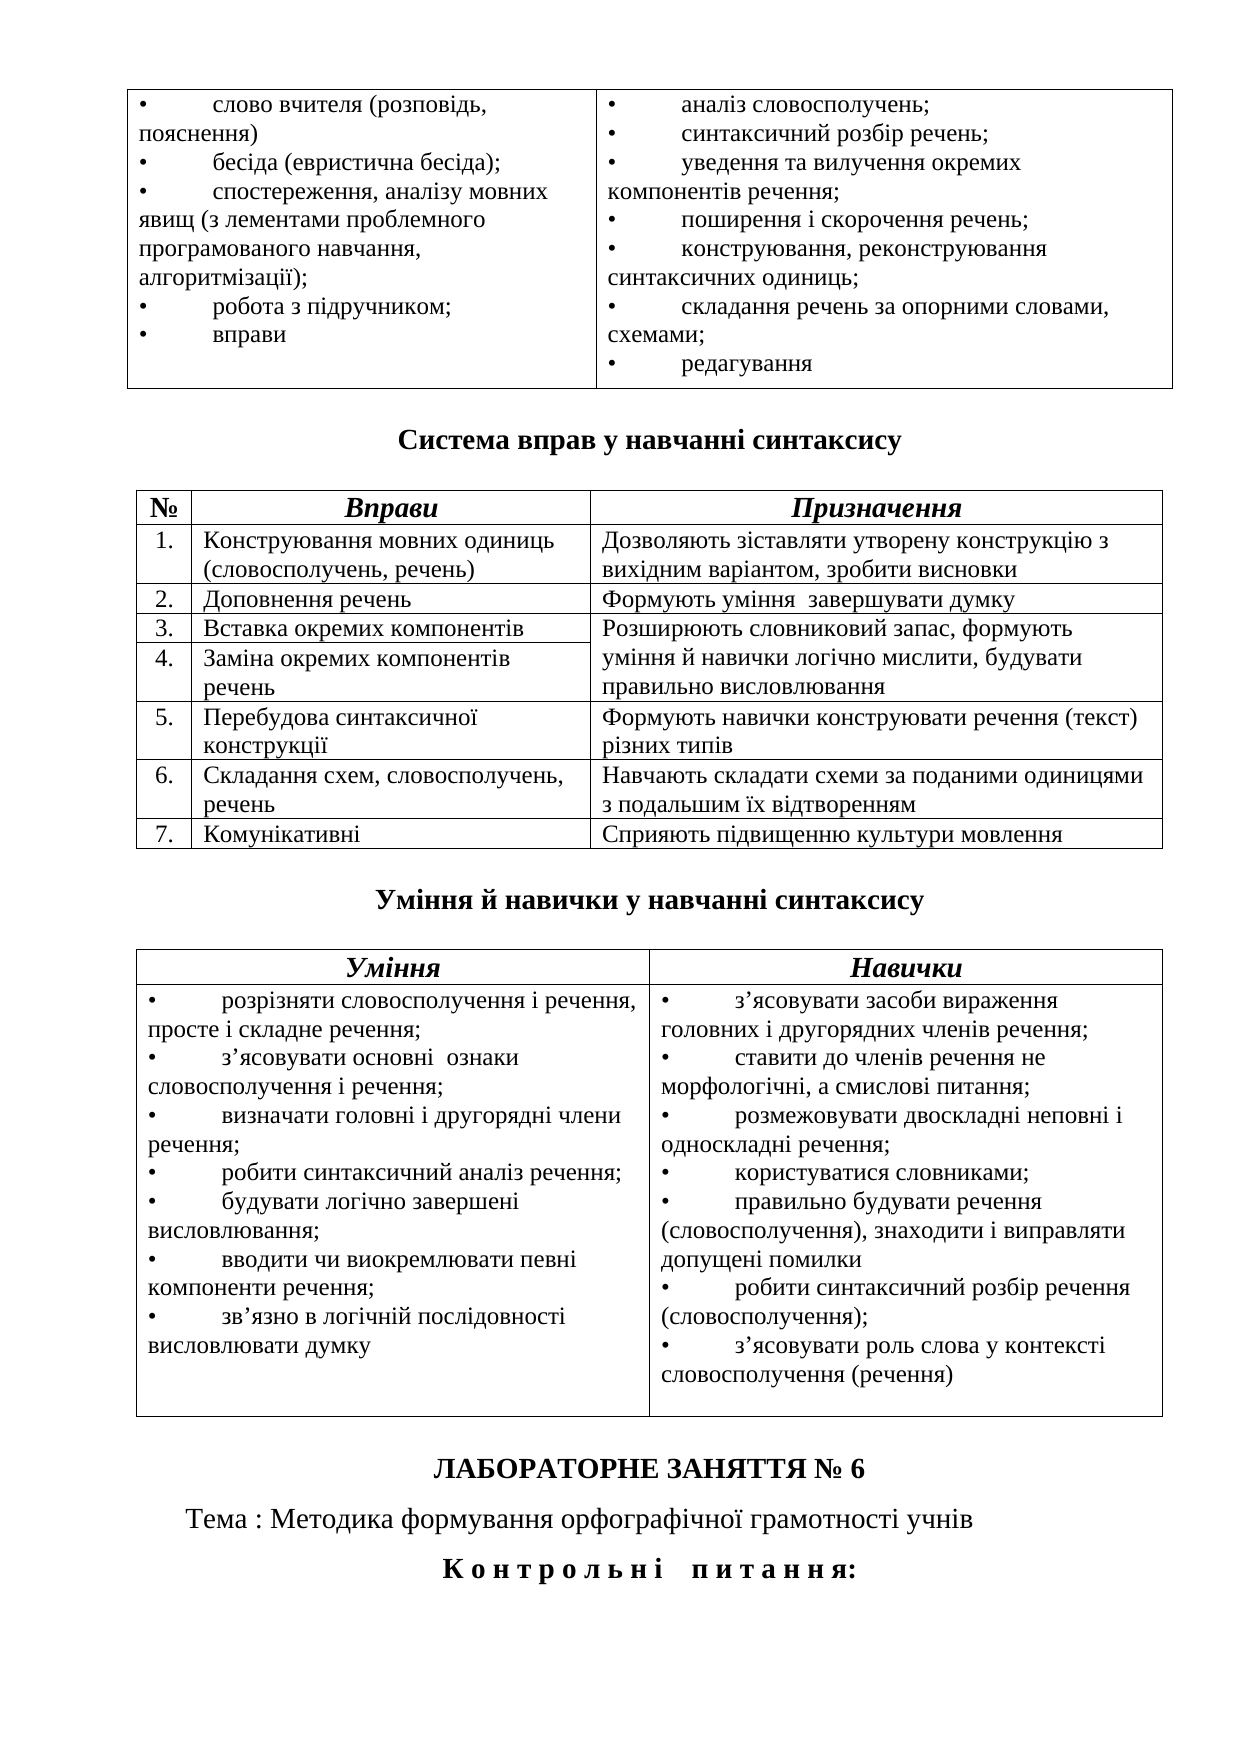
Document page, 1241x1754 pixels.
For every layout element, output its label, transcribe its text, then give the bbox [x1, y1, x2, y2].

text Тема : Методика формування орфографічної грамотності учнів [185, 1501, 1152, 1534]
table_cell Вставка окремих компонентів [192, 614, 590, 642]
table_cell Формують навички конструювати речення (текст) різних типів [591, 702, 1162, 759]
table_cell Навчають складати схеми за поданими одиницями з подальшим їх відтворенням [591, 760, 1162, 818]
table_cell розрізняти словосполучення і речення, просте і складне речення; з’ясовувати основні ознаки словосполучення і речення; визначати головні і другорядні члени речення; робити синтаксичний аналіз речення; будувати логічно завершені висловлювання; вводити чи виокремлювати певні компоненти речення; зв’язно в логічній послідовності висловлювати думку [137, 985, 649, 1416]
table_cell з’ясовувати засоби вираження головних і другорядних членів речення; ставити до членів речення не морфологічні, а смислові питання; розмежовувати двоскладні неповні і односкладні речення; користуватися словниками; правильно будувати речення (словосполучення), знаходити і виправляти допущені помилки робити синтаксичний розбір речення (словосполучення); з’ясовувати роль слова у контексті словосполучення (речення) [650, 985, 1162, 1416]
subtitle ЛАБОРАТОРНЕ ЗАНЯТТЯ № 6 [148, 1451, 1152, 1484]
table_cell слово вчителя (розповідь, пояснення) бесіда (евристична бесіда); спостереження, аналізу мовних явищ (з лементами проблемного програмованого навчання, алгоритмізації); робота з підручником; вправи [128, 90, 596, 388]
title Уміння й навички у навчанні синтаксису [148, 882, 1152, 916]
table_cell 5. [137, 702, 191, 759]
table_cell 1. [137, 525, 191, 583]
table_cell 3. [137, 614, 191, 642]
table_cell аналіз словосполучень; синтаксичний розбір речень; уведення та вилучення окремих компонентів речення; поширення і скорочення речень; конструювання, реконструювання синтаксичних одиниць; складання речень за опорними словами, схемами; редагування [597, 90, 1172, 388]
title Система вправ у навчанні синтаксису [148, 422, 1152, 456]
table_header Уміння [137, 950, 649, 984]
table_header Вправи [192, 491, 590, 524]
table_cell Розширюють словниковий запас, формують уміння й навички логічно мислити, будувати правильно висловлювання [591, 614, 1162, 701]
table_cell Конструювання мовних одиниць (словосполучень, речень) [192, 525, 590, 583]
table_cell Дозволяють зіставляти утворену конструкцію з вихідним варіантом, зробити висновки [591, 525, 1162, 583]
table_cell Сприяють підвищенню культури мовлення [591, 819, 1162, 848]
table_cell 7. [137, 819, 191, 848]
table_cell 6. [137, 760, 191, 818]
table_cell Комунікативні [192, 819, 590, 848]
table_cell Формують уміння завершувати думку [591, 584, 1162, 612]
table_header № [137, 491, 191, 524]
table_cell Перебудова синтаксичної конструкції [192, 702, 590, 759]
table_header Призначення [591, 491, 1162, 524]
table_cell Доповнення речень [192, 584, 590, 612]
table_cell 4. [137, 643, 191, 701]
table_cell 2. [137, 584, 191, 612]
table_header Навички [650, 950, 1162, 984]
table_cell Складання схем, словосполучень, речень [192, 760, 590, 818]
table_cell Заміна окремих компонентів речень [192, 643, 590, 701]
text К о н т р о л ь н і п и т а н н я: [148, 1551, 1152, 1585]
